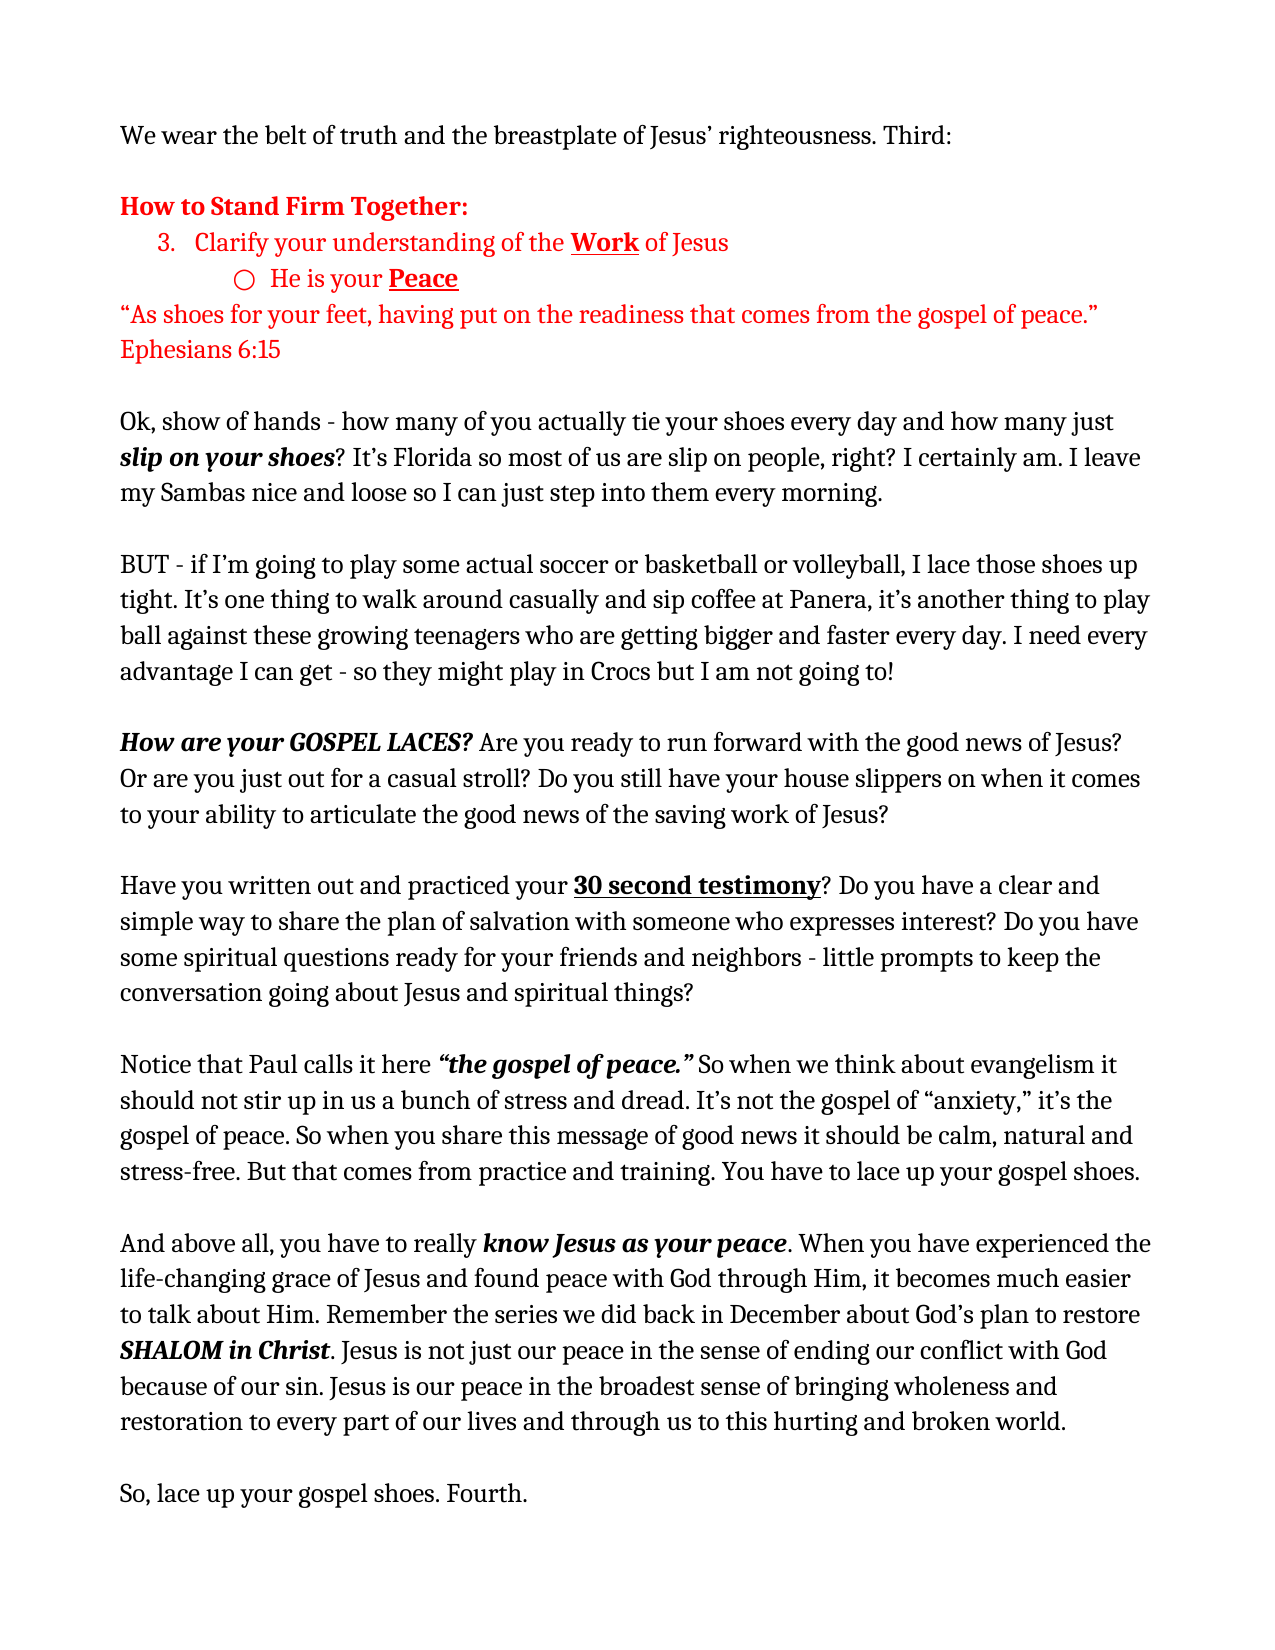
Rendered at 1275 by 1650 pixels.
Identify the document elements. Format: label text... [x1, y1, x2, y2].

text Notice that Paul calls it here “the gospel of peace.” So when we think about evangelism it should not stir up in us a bunch of stress and dread. It’s not the gospel of “anxiety,” it’s the gospel of peace. So when you share this message of good news it should be calm, natural and stress-free. But that comes from practice and training. You have to lace up your gospel shoes. [120, 1049, 1155, 1187]
list Clarify your understanding of the Work of Jesus [157, 227, 1155, 258]
list He is your Peace [232, 263, 1155, 294]
text Ok, show of hands - how many of you actually tie your shoes every day and how many just slip on your shoes? It’s Florida so most of us are slip on people, right? I certainly am. I leave my Sambas nice and loose so I can just step into them every morning. [120, 406, 1155, 508]
text Have you written out and practiced your 30 second testimony? Do you have a clear and simple way to share the plan of salvation with someone who expresses interest? Do you have some spiritual questions ready for your friends and neighbors - little prompts to keep the conversation going about Jesus and spiritual things? [120, 870, 1155, 1009]
text BUT - if I’m going to play some actual soccer or basketball or volleyball, I lace those shoes up tight. It’s one thing to walk around casually and sip coffee at Panera, it’s another thing to play ball against these growing teenagers who are getting bigger and faster every day. I need every advantage I can get - so they might play in Crocs but I am not going to! [120, 549, 1155, 687]
text How are your GOSPEL LACES? Are you ready to run forward with the good news of Jesus? Or are you just out for a casual stroll? Do you still have your house slippers on when it comes to your ability to articulate the good news of the saving work of Jesus? [120, 727, 1155, 830]
text We wear the belt of truth and the breastplate of Jesus’ righteousness. Third: [120, 120, 1155, 151]
text “As shoes for your feet, having put on the readiness that comes from the gospel of peace.” Ephesians 6:15 [120, 299, 1155, 366]
text So, lace up your gospel shoes. Fourth. [120, 1478, 1155, 1509]
text How to Stand Firm Together: [120, 191, 1155, 223]
text And above all, you have to really know Jesus as your peace. When you have experienced the life-changing grace of Jesus and found peace with God through Him, it becomes much easier to talk about Him. Remember the series we did back in December about God’s plan to restore SHALOM in Christ. Jesus is not just our peace in the sense of ending our conflict with God because of our sin. Jesus is our peace in the broadest sense of bringing wholeness and restoration to every part of our lives and through us to this hurting and broken world. [120, 1228, 1155, 1437]
